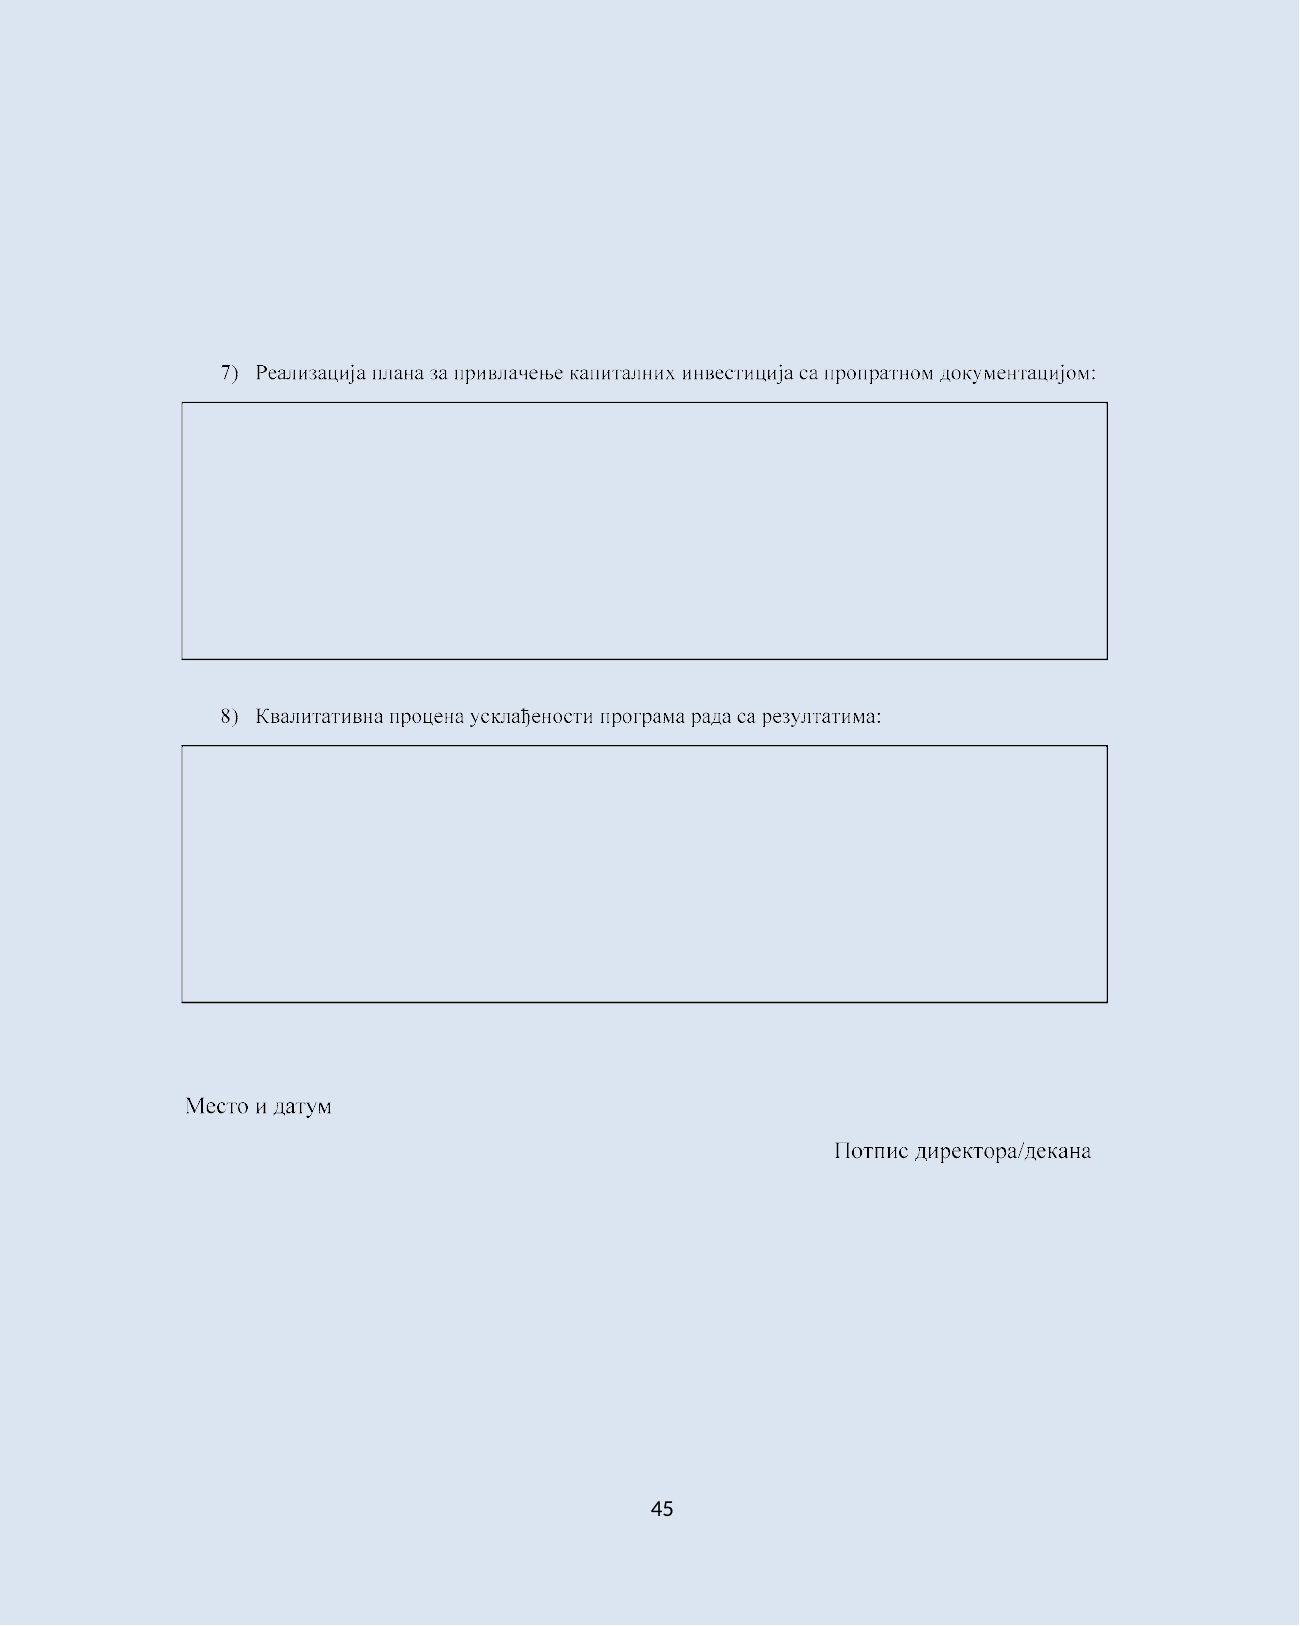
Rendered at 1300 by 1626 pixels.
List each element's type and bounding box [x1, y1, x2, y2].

picture [174, 353, 1121, 1179]
